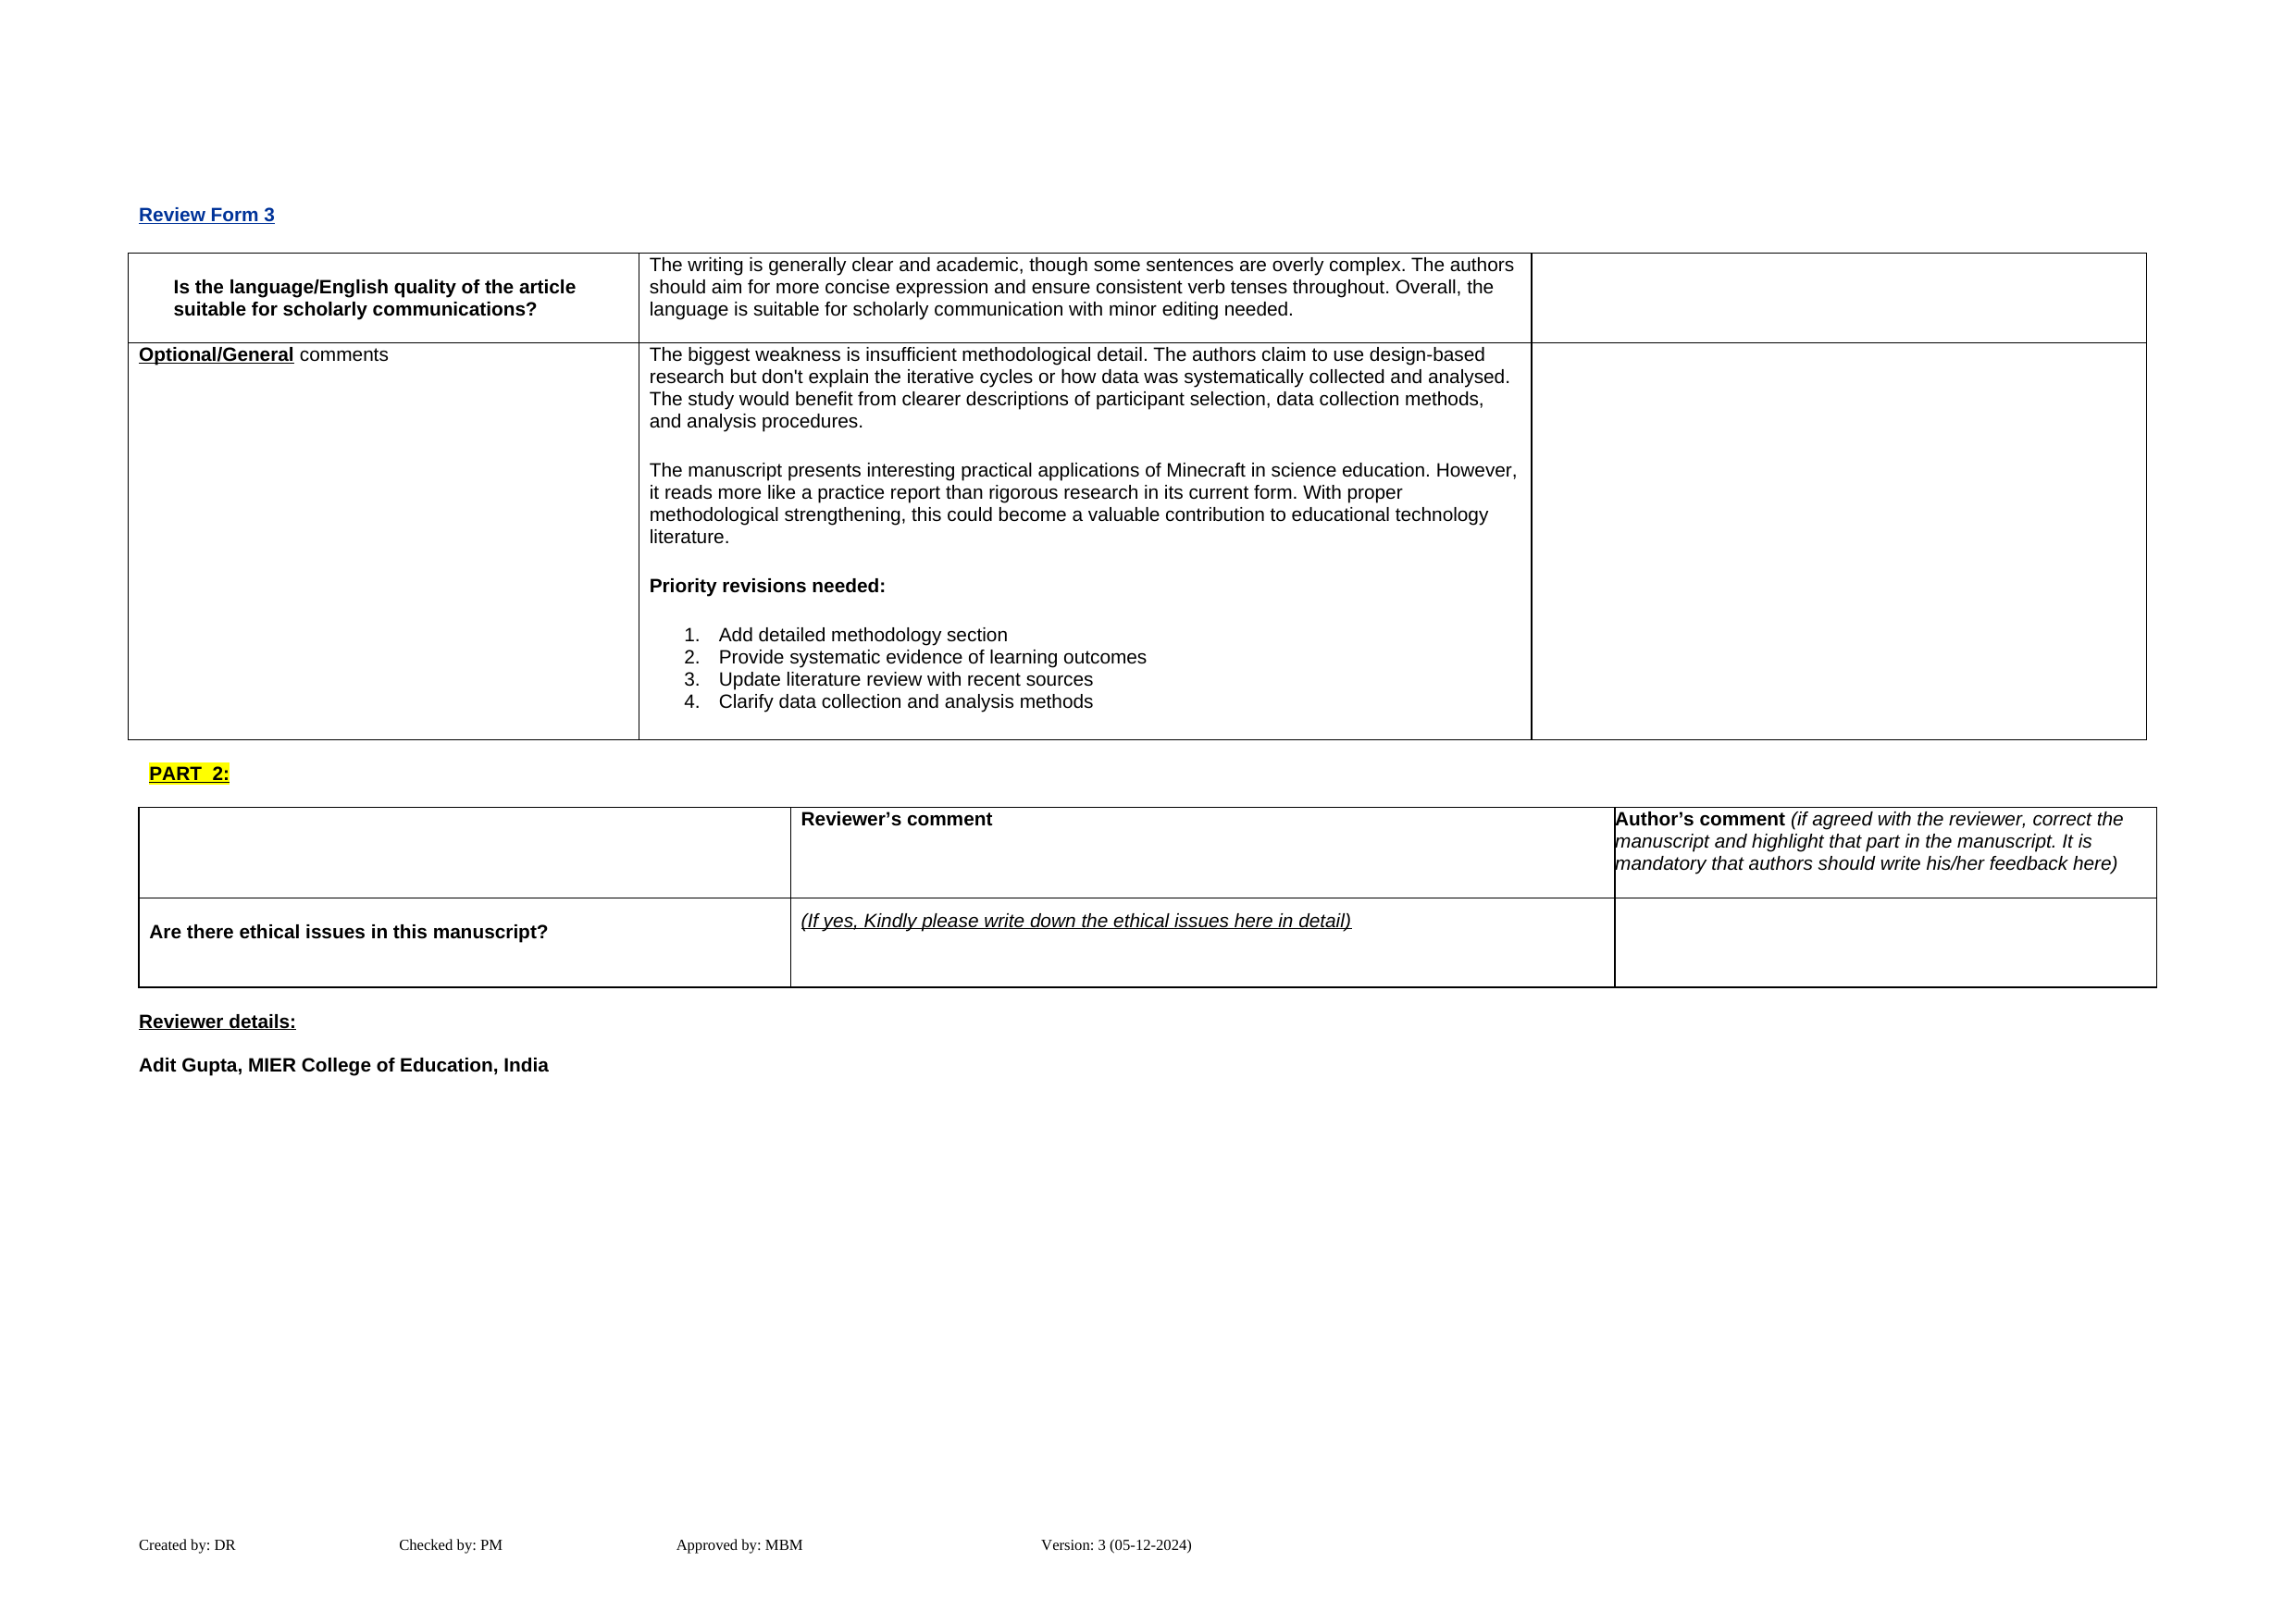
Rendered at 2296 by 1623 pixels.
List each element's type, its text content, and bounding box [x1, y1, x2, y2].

table_cell Are there ethical issues in this manuscript? [140, 898, 790, 986]
table_cell [140, 808, 790, 897]
table_cell Author’s comment (if agreed with the reviewer, correct the manuscript and highlight that part in the manuscript. It is mandatory that authors should write his/her feedback here) [1616, 808, 2156, 897]
table_cell Optional/General comments [129, 343, 639, 739]
table_cell [1533, 343, 2146, 739]
table_cell The writing is generally clear and academic, though some sentences are overly complex. The authors should aim for more concise expression and ensure consistent verb tenses throughout. Overall, the language is suitable for scholarly communication with minor editing needed. [639, 254, 1531, 342]
table_cell Is the language/English quality of the article suitable for scholarly communications? [129, 254, 639, 342]
text Adit Gupta, MIER College of Education, India [139, 1054, 2156, 1076]
table_cell Reviewer’s comment [791, 808, 1614, 897]
table_cell [1533, 254, 2146, 342]
table_cell (If yes, Kindly please write down the ethical issues here in detail) [791, 898, 1614, 986]
table_header PART 2: [139, 762, 2156, 807]
table_cell [1616, 898, 2156, 986]
text Reviewer details: [139, 1010, 2156, 1032]
table_cell The biggest weakness is insufficient methodological detail. The authors claim to use design-based research but don't explain the iterative cycles or how data was systematically collected and analysed. The study would benefit from clearer descriptions of participant selection, data collection methods, and analysis procedures. The manuscript presents interesting practical applications of Minecraft in science education. However, it reads more like a practice report than rigorous research in its current form. With proper methodological strengthening, this could become a valuable contribution to educational technology literature. Priority revisions needed: Add detailed methodology section Provide systematic evidence of learning outcomes Update literature review with recent sources Clarify data collection and analysis methods [639, 343, 1531, 739]
